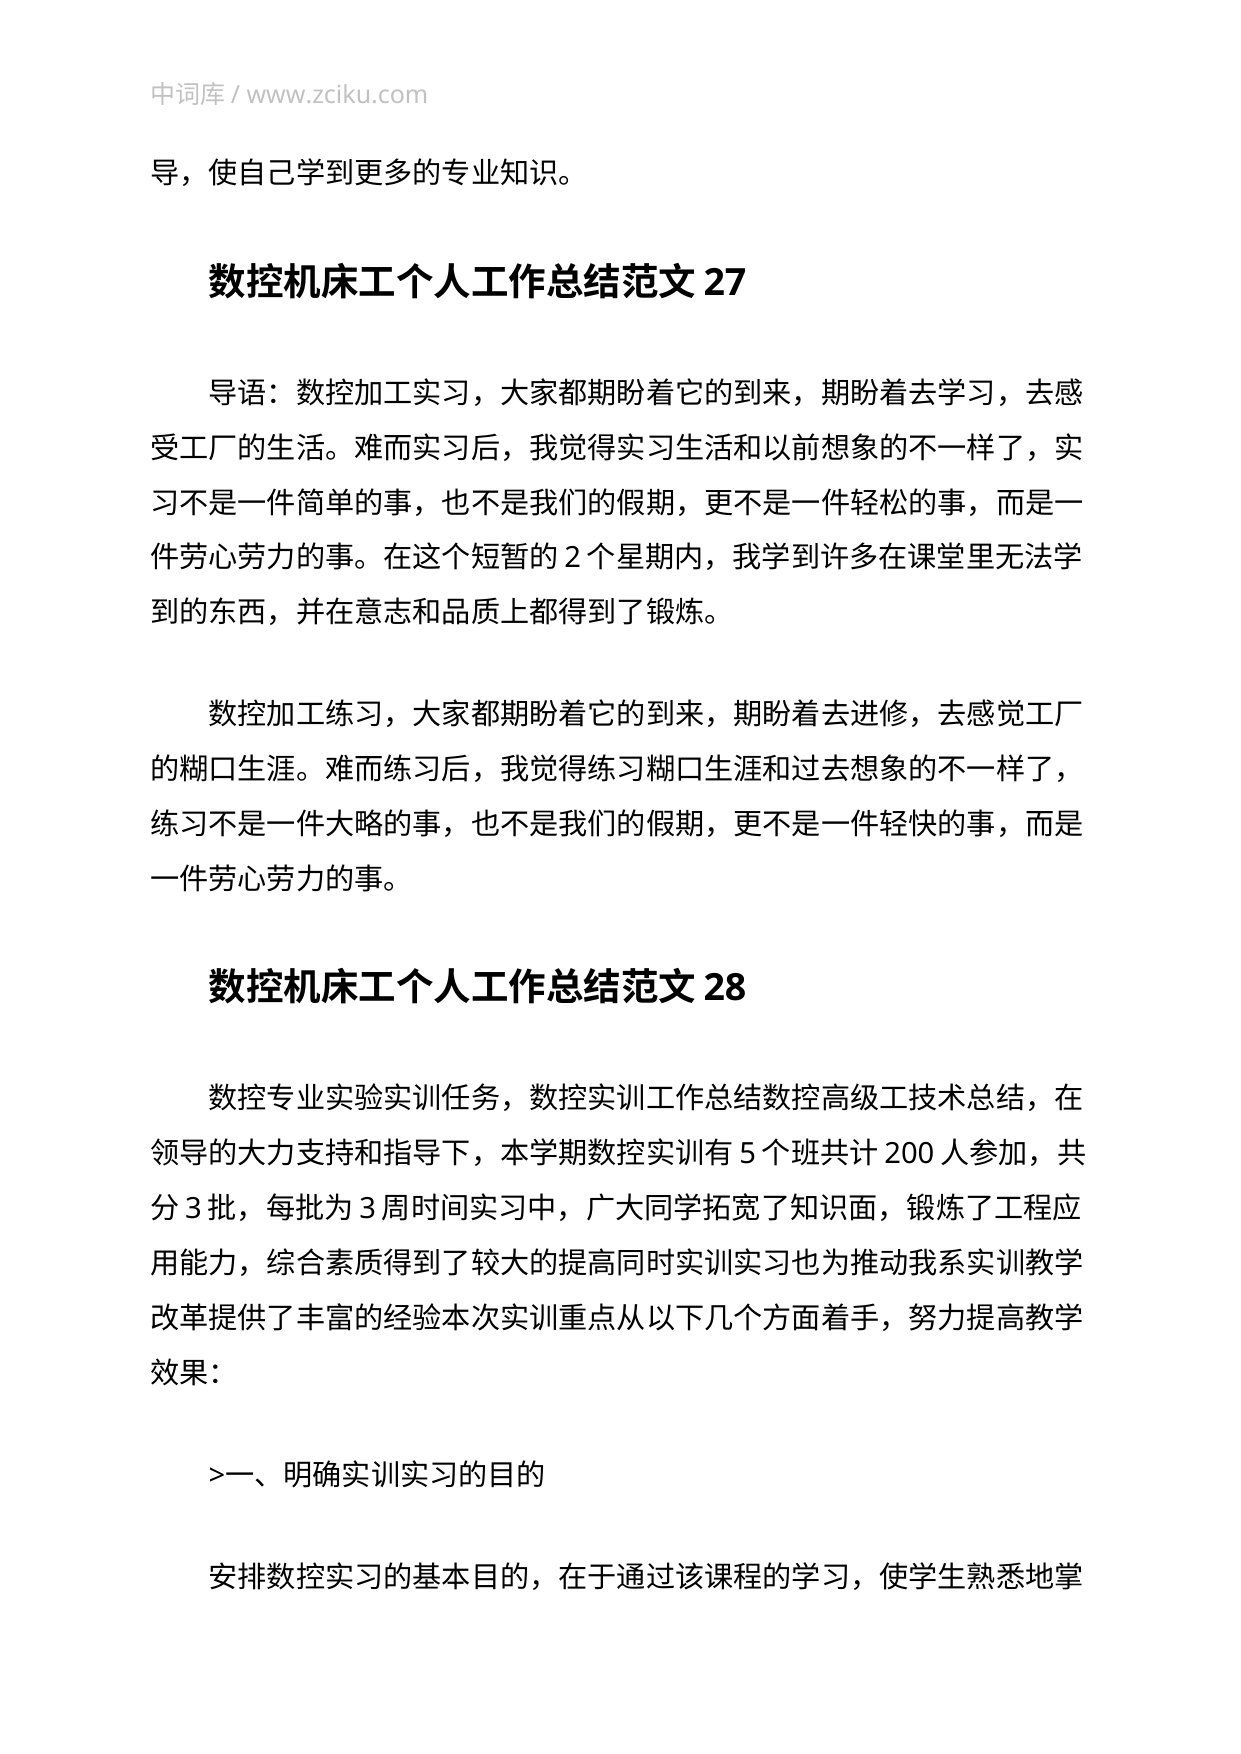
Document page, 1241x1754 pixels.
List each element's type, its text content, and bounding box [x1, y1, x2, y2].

text 导语：数控加工实习，大家都期盼着它的到来，期盼着去学习，去感受工厂的生活。难而实习后，我觉得实习生活和以前想象的不一样了，实习不是一件简单的事，也不是我们的假期，更不是一件轻松的事，而是一件劳心劳力的事。在这个短暂的2个星期内，我学到许多在课堂里无法学到的东西，并在意志和品质上都得到了锻炼。 [150, 369, 1090, 631]
text 数控加工练习，大家都期盼着它的到来，期盼着去进修，去感觉工厂的糊口生涯。难而练习后，我觉得练习糊口生涯和过去想象的不一样了，练习不是一件大略的事，也不是我们的假期，更不是一件轻快的事，而是一件劳心劳力的事。 [150, 691, 1090, 898]
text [150, 1553, 1090, 1596]
text 数控机床工个人工作总结范文28 [150, 957, 1090, 1012]
text 数控机床工个人工作总结范文27 [150, 252, 1090, 306]
text 数控专业实验实训任务，数控实训工作总结数控高级工技术总结，在领导的大力支持和指导下，本学期数控实训有5个班共计200人参加，共分3批，每批为3周时间实习中，广大同学拓宽了知识面，锻炼了工程应用能力，综合素质得到了较大的提高同时实训实习也为推动我系实训教学改革提供了丰富的经验本次实训重点从以下几个方面着手，努力提高教学效果： [150, 1075, 1090, 1392]
text >一、明确实训实习的目的 [150, 1451, 1090, 1494]
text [150, 150, 1090, 192]
